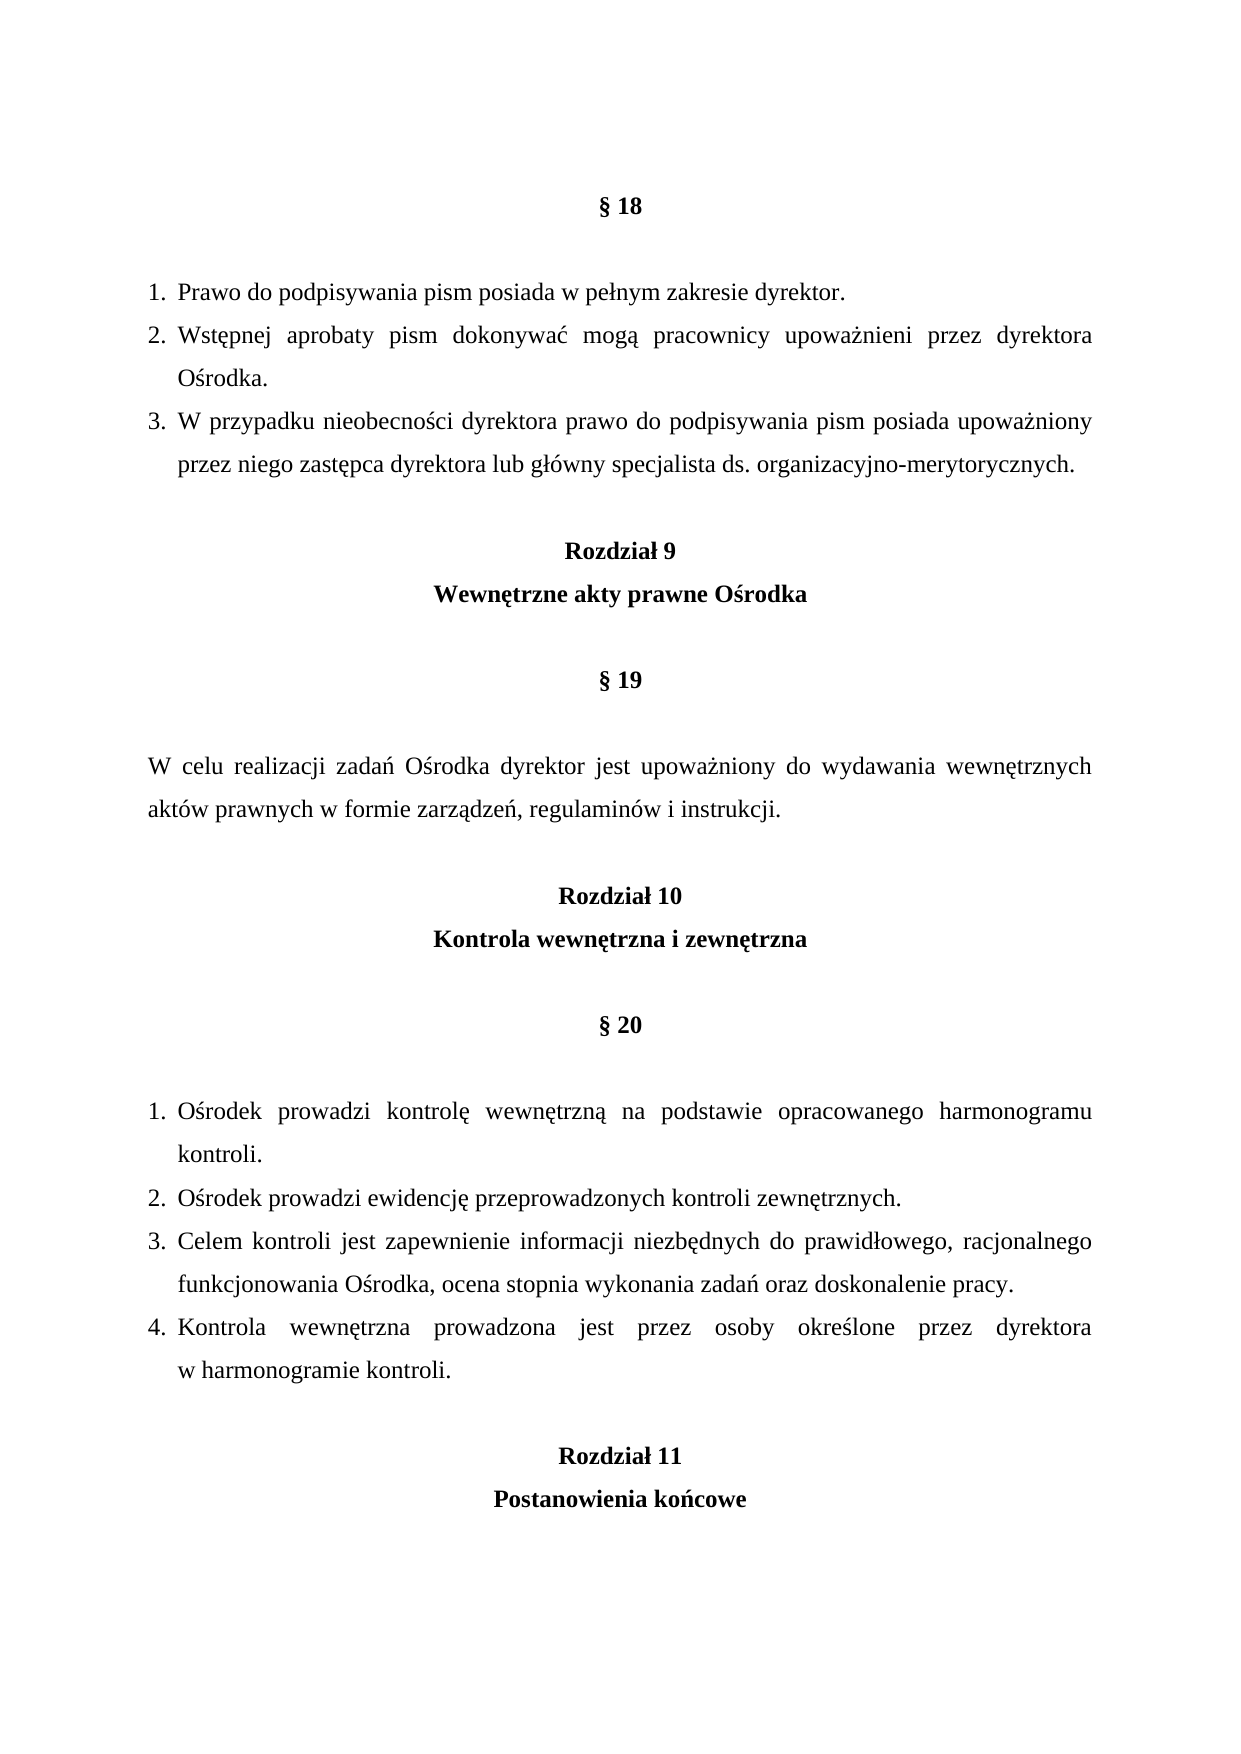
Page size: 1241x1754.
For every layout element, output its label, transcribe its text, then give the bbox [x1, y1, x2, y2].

text Kontrola wewnętrzna i zewnętrzna [148, 924, 1093, 953]
text W celu realizacji zadań Ośrodka dyrektor jest upoważniony do wydawania wewnętrznych aktów prawnych w formie zarządzeń, regulaminów i instrukcji. [148, 751, 1093, 823]
text Rozdział 11 [148, 1441, 1093, 1470]
text Postanowienia końcowe [148, 1484, 1093, 1513]
text Wewnętrzne akty prawne Ośrodka [148, 579, 1093, 608]
list W przypadku nieobecności dyrektora prawo do podpisywania pism posiada upoważniony przez niego zastępca dyrektora lub główny specjalista ds. organizacyjno-merytorycznych. [148, 406, 1093, 478]
text Rozdział 9 [148, 536, 1093, 564]
list Celem kontroli jest zapewnienie informacji niezbędnych do prawidłowego, racjonalnego funkcjonowania Ośrodka, ocena stopnia wykonania zadań oraz doskonalenie pracy. [148, 1226, 1093, 1298]
list Prawo do podpisywania pism posiada w pełnym zakresie dyrektor. [148, 277, 1093, 306]
subtitle § 18 [148, 191, 1093, 219]
list Kontrola wewnętrzna prowadzona jest przez osoby określone przez dyrektora w harmonogramie kontroli. [148, 1312, 1093, 1384]
list Wstępnej aprobaty pism dokonywać mogą pracownicy upoważnieni przez dyrektora Ośrodka. [148, 320, 1093, 392]
list Ośrodek prowadzi kontrolę wewnętrzną na podstawie opracowanego harmonogramu kontroli. [148, 1096, 1093, 1168]
text Rozdział 10 [148, 881, 1093, 909]
subtitle § 19 [148, 665, 1093, 694]
list Ośrodek prowadzi ewidencję przeprowadzonych kontroli zewnętrznych. [148, 1183, 1093, 1211]
subtitle § 20 [148, 1010, 1093, 1039]
